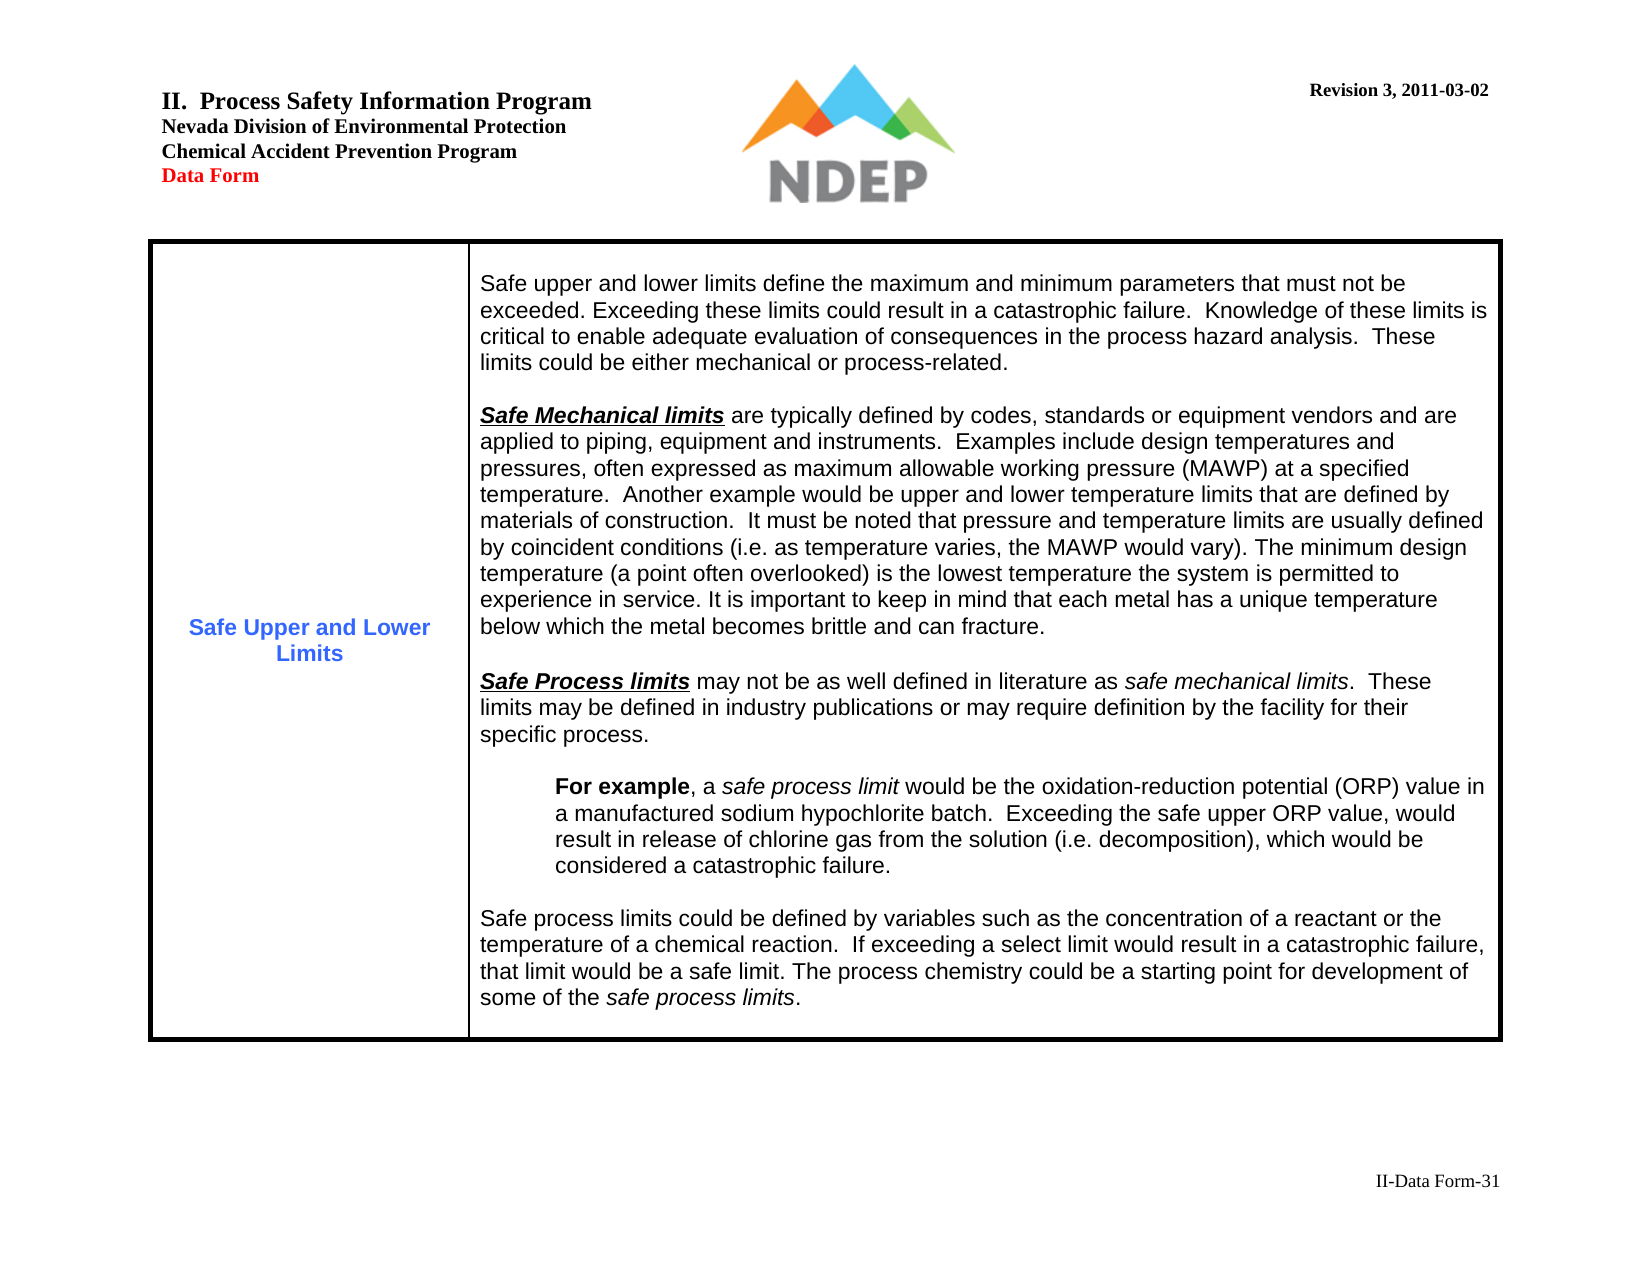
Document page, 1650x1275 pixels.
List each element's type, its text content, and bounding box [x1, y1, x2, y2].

table_header Safe Upper and Lower Limits [153, 244, 468, 1037]
picture [742, 64, 955, 203]
table_header Safe upper and lower limits define the maximum and minimum parameters that must not be exceeded. Exceeding these limits could result in a catastrophic failure. Knowledge of these limits is critical to enable adequate evaluation of consequences in the process hazard analysis. These limits could be either mechanical or process-related. Safe Mechanical limits are typically defined by codes, standards or equipment vendors and are applied to piping, equipment and instruments. Examples include design temperatures and pressures, often expressed as maximum allowable working pressure (MAWP) at a specified temperature. Another example would be upper and lower temperature limits that are defined by materials of construction. It must be noted that pressure and temperature limits are usually defined by coincident conditions (i.e. as temperature varies, the MAWP would vary). The minimum design temperature (a point often overlooked) is the lowest temperature the system is permitted to experience in service. It is important to keep in mind that each metal has a unique temperature below which the metal becomes brittle and can fracture. Safe Process limits may not be as well defined in literature as safe mechanical limits. These limits may be defined in industry publications or may require definition by the facility for their specific process. For example, a safe process limit would be the oxidation-reduction potential (ORP) value in a manufactured sodium hypochlorite batch. Exceeding the safe upper ORP value, would result in release of chlorine gas from the solution (i.e. decomposition), which would be considered a catastrophic failure. Safe process limits could be defined by variables such as the concentration of a reactant or the temperature of a chemical reaction. If exceeding a select limit would result in a catastrophic failure, that limit would be a safe limit. The process chemistry could be a starting point for development of some of the safe process limits. [470, 244, 1498, 1037]
